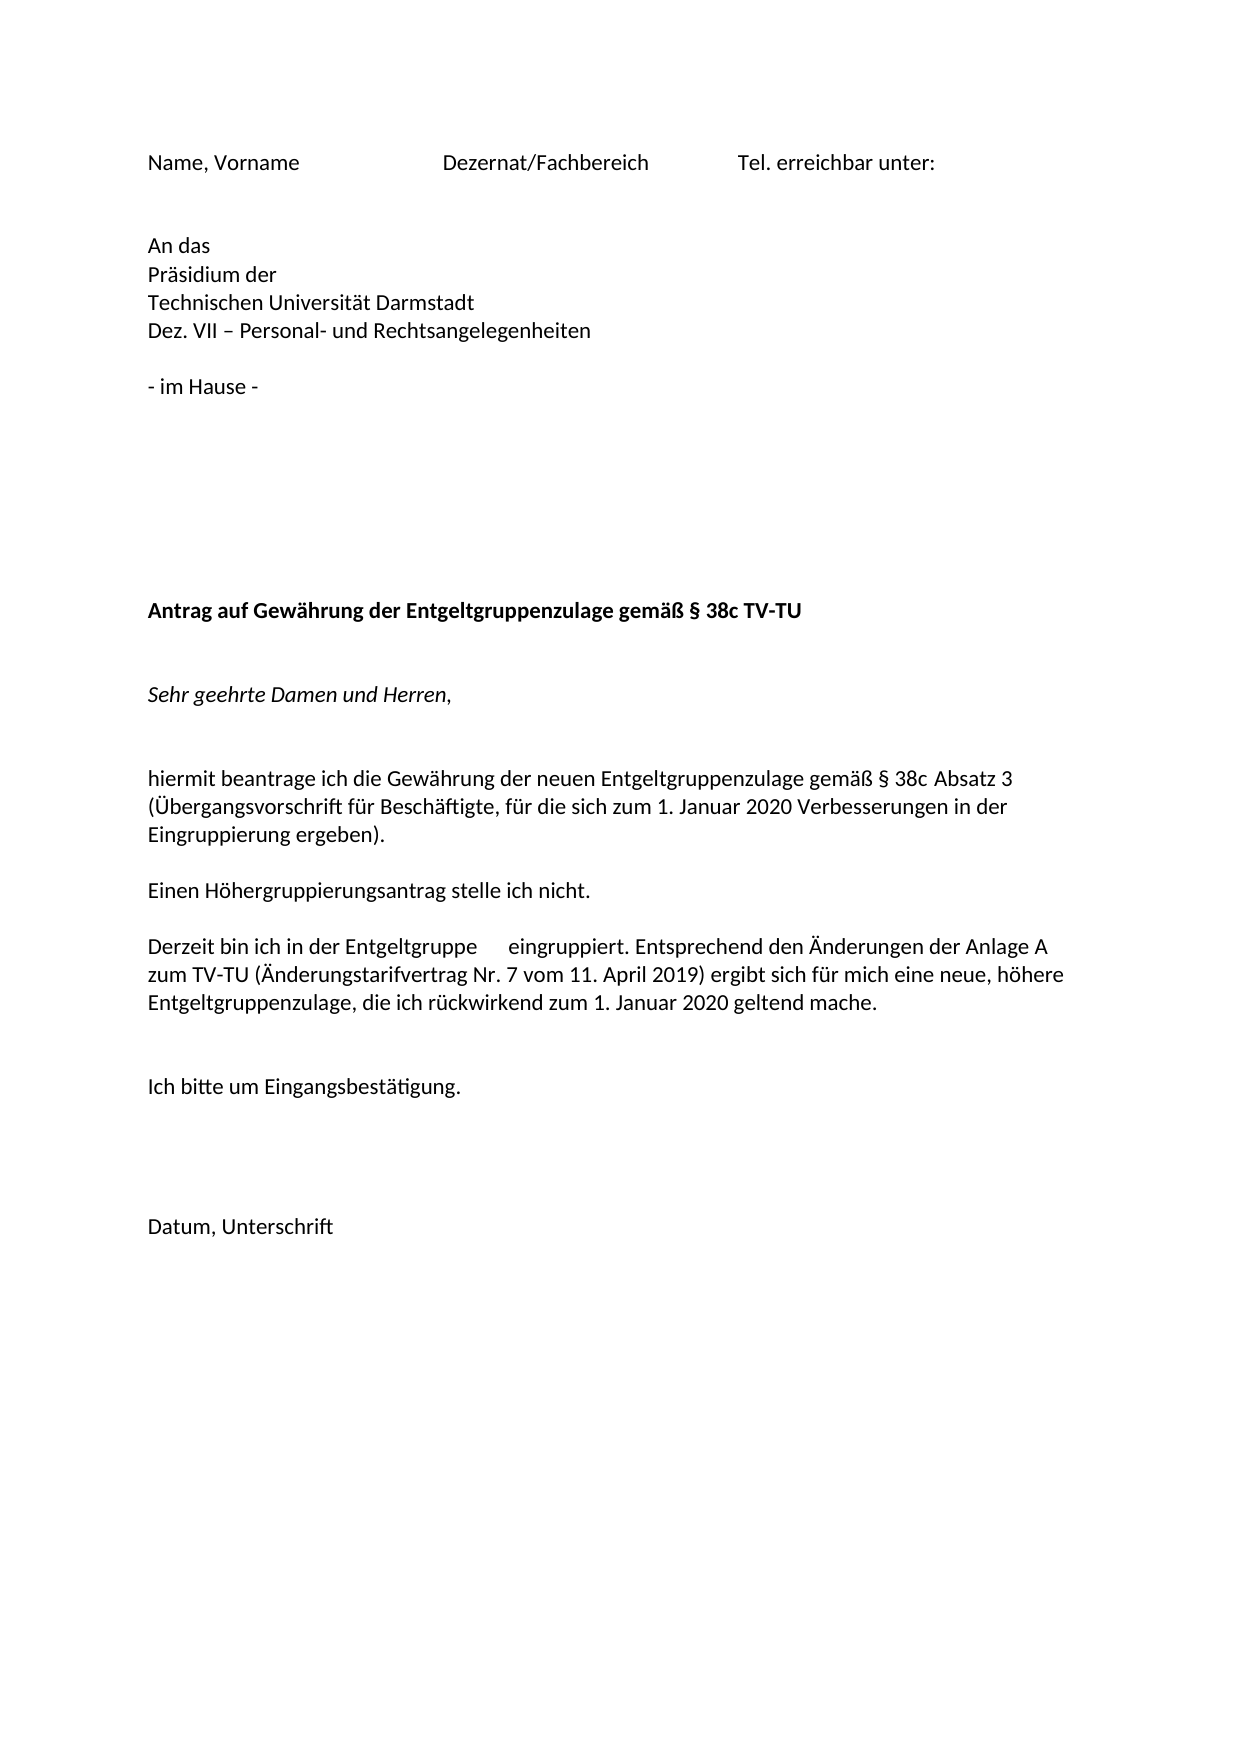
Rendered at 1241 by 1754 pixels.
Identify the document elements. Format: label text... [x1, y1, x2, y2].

text Sehr geehrte Damen und Herren, [148, 680, 1093, 708]
text Datum, Unterschrift [148, 1212, 1093, 1240]
text Einen Höhergruppierungsantrag stelle ich nicht. [148, 876, 1093, 904]
text Name, Vorname Dezernat/Fachbereich Tel. erreichbar unter: [148, 148, 1093, 176]
text Derzeit bin ich in der Entgeltgruppe eingruppiert. Entsprechend den Änderungen der Anlage A zum TV-TU (Änderungstarifvertrag Nr. 7 vom 11. April 2019) ergibt sich für mich eine neue, höhere Entgeltgruppenzulage, die ich rückwirkend zum 1. Januar 2020 geltend mache. [148, 932, 1093, 1016]
text An das Präsidium der Technischen Universität Darmstadt Dez. VII – Personal- und Rechtsangelegenheiten [148, 232, 1093, 344]
text Antrag auf Gewährung der Entgeltgruppenzulage gemäß § 38c TV-TU [148, 596, 1093, 624]
text Ich bitte um Eingangsbestätigung. [148, 1072, 1093, 1100]
text - im Hause - [148, 372, 1093, 400]
text hiermit beantrage ich die Gewährung der neuen Entgeltgruppenzulage gemäß § 38c Absatz 3 (Übergangsvorschrift für Beschäftigte, für die sich zum 1. Januar 2020 Verbesserungen in der Eingruppierung ergeben). [148, 764, 1093, 848]
